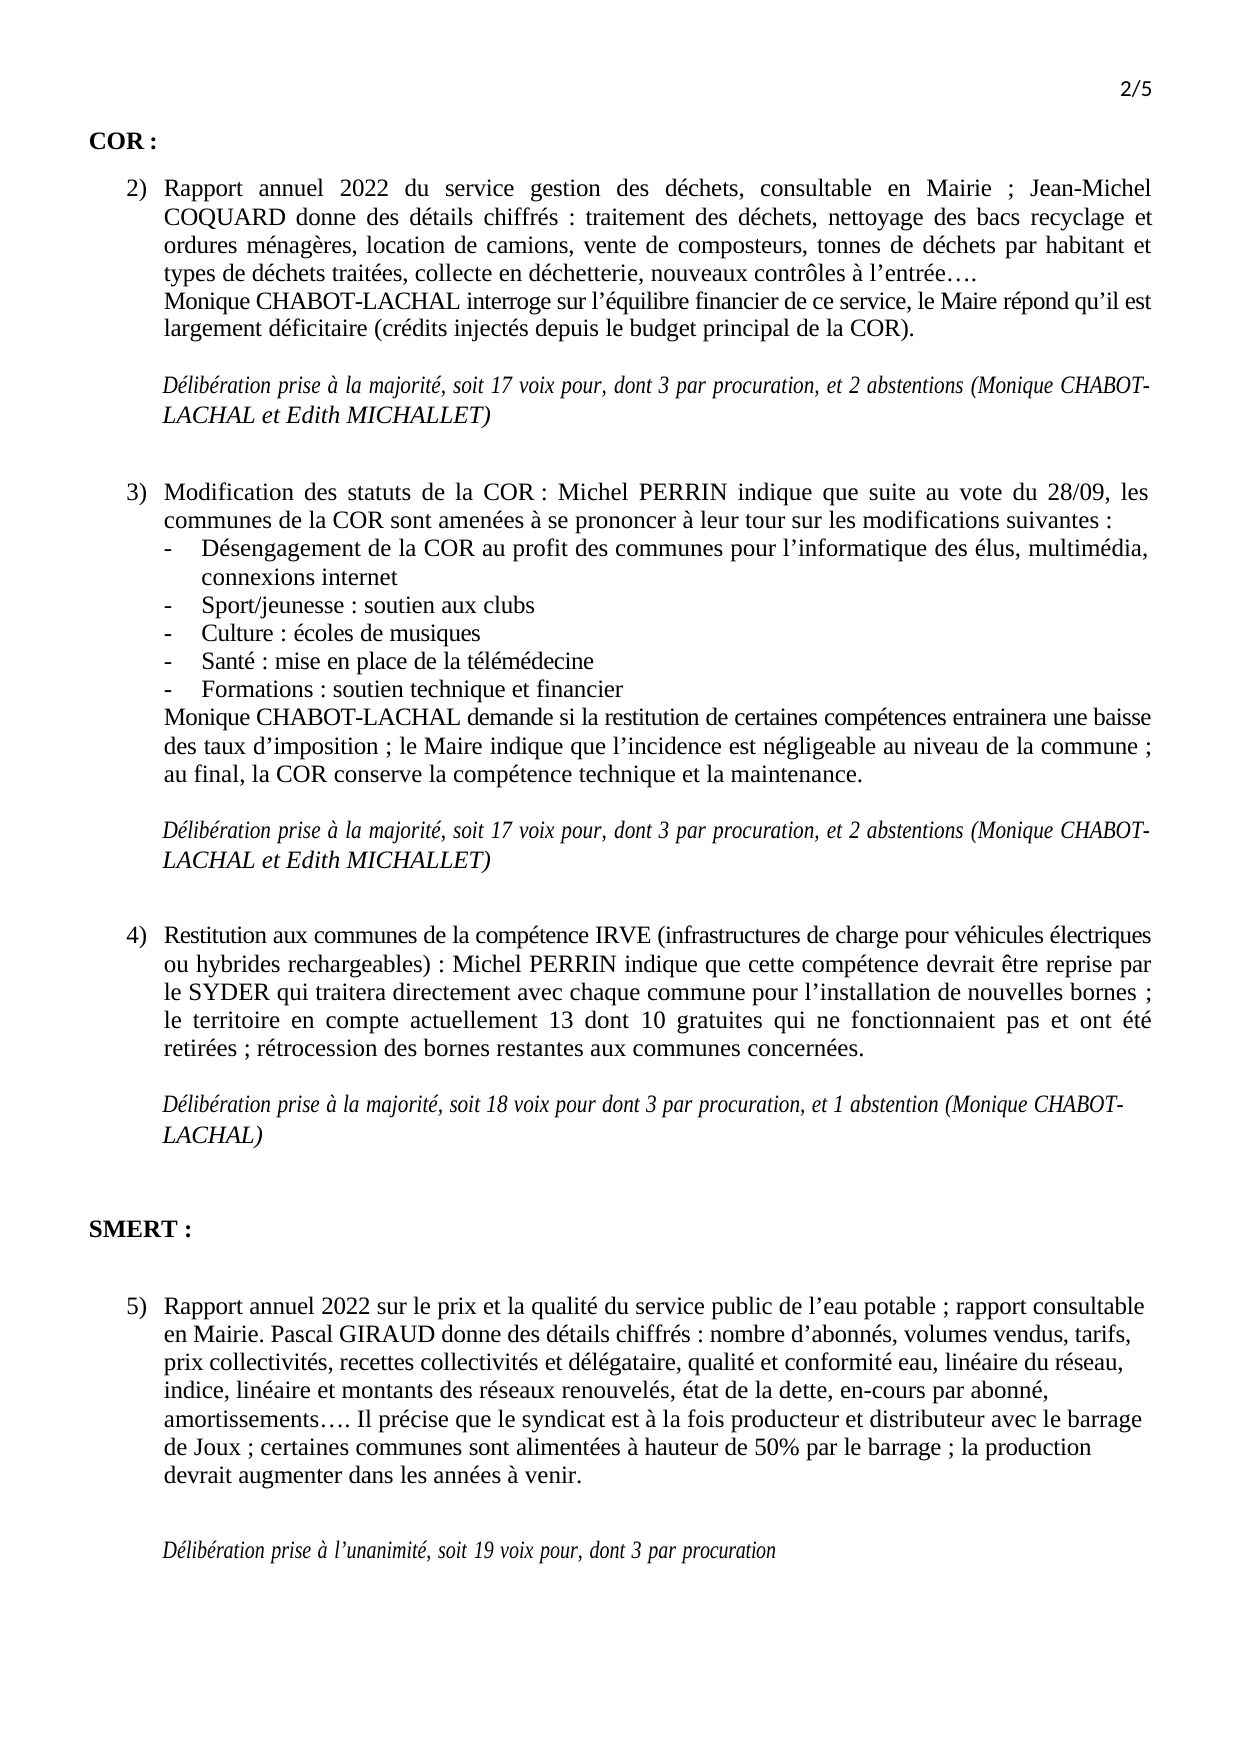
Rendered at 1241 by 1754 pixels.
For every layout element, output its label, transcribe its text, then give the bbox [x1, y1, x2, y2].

list Formations : soutien technique et financier [164, 675, 1163, 703]
subtitle COR : [89, 126, 1163, 155]
list Modification des statuts de la COR : Michel PERRIN indique que suite au vote du 28/09, les communes de la COR sont amenées à se prononcer à leur tour sur les modifications suivantes : [126, 478, 1152, 534]
text Monique CHABOT-LACHAL demande si la restitution de certaines compétences entrainera une baisse des taux d’imposition ; le Maire indique que l’incidence est négligeable au niveau de la commune ; au final, la COR conserve la compétence technique et la maintenance. [164, 703, 1152, 788]
list Rapport annuel 2022 du service gestion des déchets, consultable en Mairie ; Jean-Michel COQUARD donne des détails chiffrés : traitement des déchets, nettoyage des bacs recyclage et ordures ménagères, location de camions, vente de composteurs, tonnes de déchets par habitant et types de déchets traitées, collecte en déchetterie, nouveaux contrôles à l’entrée…. [126, 174, 1152, 287]
list Désengagement de la COR au profit des communes pour l’informatique des élus, multimédia, connexions internet [164, 534, 1152, 591]
list Sport/jeunesse : soutien aux clubs [164, 591, 1163, 619]
list Rapport annuel 2022 sur le prix et la qualité du service public de l’eau potable ; rapport consultable en Mairie. Pascal GIRAUD donne des détails chiffrés : nombre d’abonnés, volumes vendus, tarifs, prix collectivités, recettes collectivités et délégataire, qualité et conformité eau, linéaire du réseau, indice, linéaire et montants des réseaux renouvelés, état de la dette, en-cours par abonné, amortissements…. Il précise que le syndicat est à la fois producteur et distributeur avec le barrage de Joux ; certaines communes sont alimentées à hauteur de 50% par le barrage ; la production devrait augmenter dans les années à venir. [126, 1292, 1152, 1489]
list Restitution aux communes de la compétence IRVE (infrastructures de charge pour véhicules électriques ou hybrides rechargeables) : Michel PERRIN indique que cette compétence devrait être reprise par le SYDER qui traitera directement avec chaque commune pour l’installation de nouvelles bornes ; le territoire en compte actuellement 13 dont 10 gratuites qui ne fonctionnaient pas et ont été retirées ; rétrocession des bornes restantes aux communes concernées. [126, 921, 1152, 1062]
subtitle SMERT : [89, 1214, 1163, 1242]
text Délibération prise à l’unanimité, soit 19 voix pour, dont 3 par procuration [162, 1535, 1163, 1564]
text Délibération prise à la majorité, soit 17 voix pour, dont 3 par procuration, et 2 abstentions (Monique CHABOT- LACHAL et Edith MICHALLET) [162, 815, 1152, 874]
list Culture : écoles de musiques [164, 619, 1163, 647]
list Santé : mise en place de la télémédecine [164, 647, 1163, 675]
text Délibération prise à la majorité, soit 18 voix pour dont 3 par procuration, et 1 abstention (Monique CHABOT- LACHAL) [162, 1089, 1163, 1148]
text Monique CHABOT-LACHAL interroge sur l’équilibre financier de ce service, le Maire répond qu’il est largement déficitaire (crédits injectés depuis le budget principal de la COR). [164, 287, 1152, 342]
text Délibération prise à la majorité, soit 17 voix pour, dont 3 par procuration, et 2 abstentions (Monique CHABOT- LACHAL et Edith MICHALLET) [162, 370, 1152, 429]
